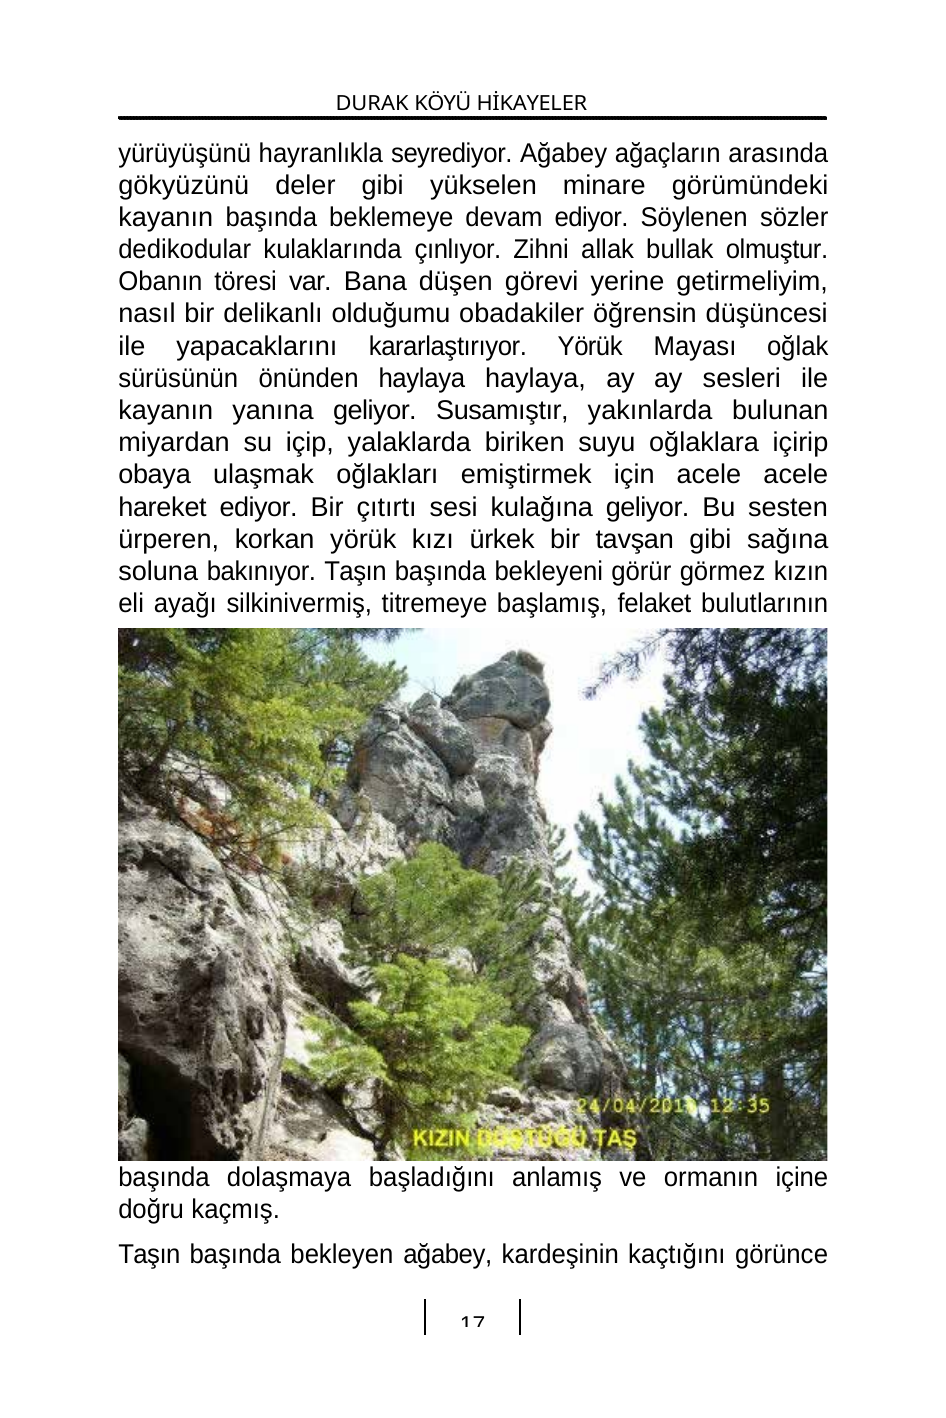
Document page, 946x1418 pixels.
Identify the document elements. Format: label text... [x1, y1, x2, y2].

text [118, 1238, 828, 1269]
text yürüyüşünü hayranlıkla seyrediyor. Ağabey ağaçların arasında gökyüzünü deler gibi yükselen minare görümündeki kayanın başında beklemeye devam ediyor. Söylenen sözler dedikodular kulaklarında çınlıyor. Zihni allak bullak olmuştur. Obanın töresi var. Bana düşen görevi yerine getirmeliyim, nasıl bir delikanlı olduğumu obadakiler öğrensin düşüncesi ile yapacaklarını kararlaştırıyor. Yörük Mayası oğlak sürüsünün önünden haylaya haylaya, ay ay sesleri ile kayanın yanına geliyor. Susamıştır, yakınlarda bulunan miyardan su içip, yalaklarda biriken suyu oğlaklara içirip obaya ulaşmak oğlakları emiştirmek için acele acele hareket ediyor. Bir çıtırtı sesi kulağına geliyor. Bu sesten ürperen, korkan yörük kızı ürkek bir tavşan gibi sağına soluna bakınıyor. Taşın başında bekleyeni görür görmez kızın eli ayağı silkinivermiş, titremeye başlamış, felaket bulutlarının başında dolaşmaya başladığını anlamış ve ormanın içine doğru kaçmış. [118, 137, 828, 1224]
